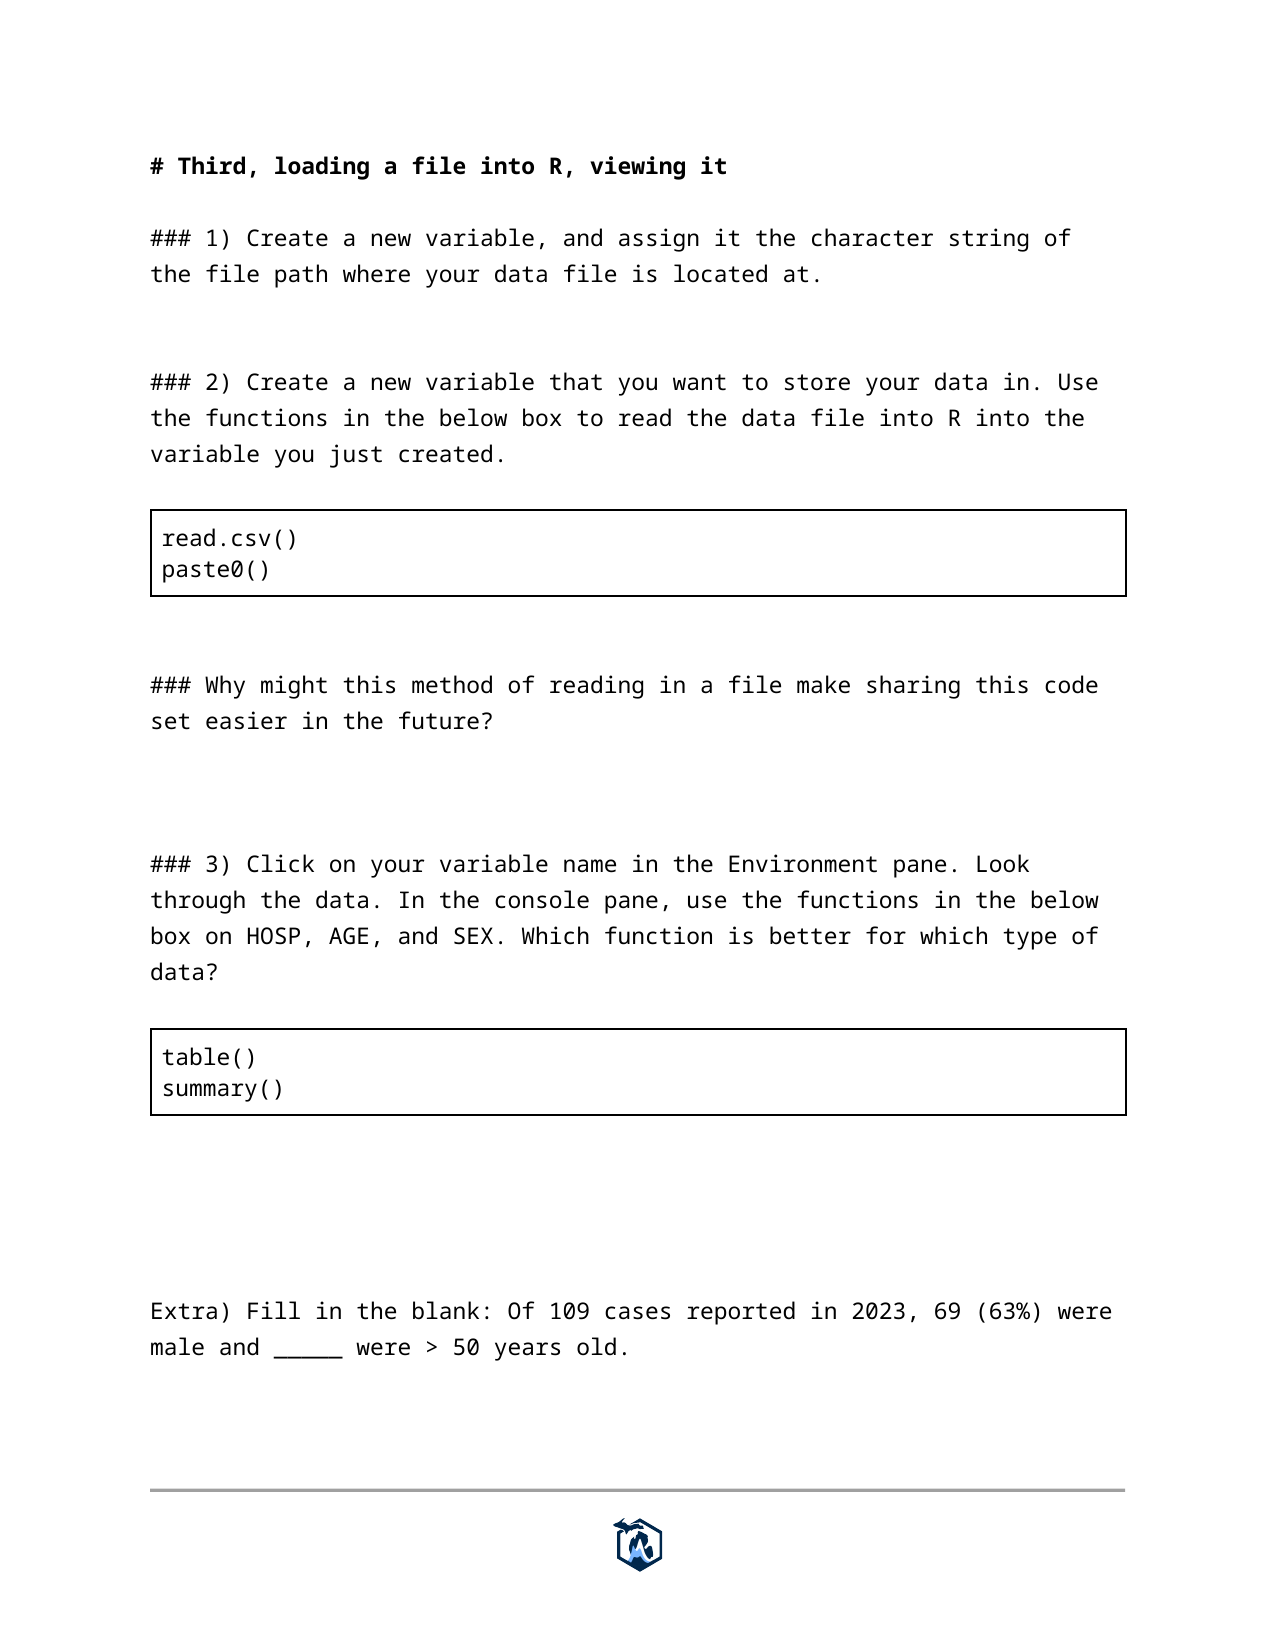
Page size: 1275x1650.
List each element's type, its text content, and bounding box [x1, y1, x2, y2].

text ### 3) Click on your variable name in the Environment pane. Look through the data. In the console pane, use the functions in the below box on HOSP, AGE, and SEX. Which function is better for which type of data? [150, 848, 1125, 987]
text ### Why might this method of reading in a file make sharing this code set easier in the future? [150, 669, 1125, 736]
text # Third, loading a file into R, viewing it [150, 150, 1125, 181]
text ### 1) Create a new variable, and assign it the character string of the file path where your data file is located at. [150, 222, 1125, 289]
text Extra) Fill in the blank: Of 109 cases reported in 2023, 69 (63%) were male and _____ were > 50 years old. [150, 1295, 1125, 1362]
table_header table() summary() [152, 1030, 1125, 1113]
text ### 2) Create a new variable that you want to store your data in. Use the functions in the below box to read the data file into R into the variable you just created. [150, 366, 1125, 469]
picture [613, 1518, 663, 1572]
table_header read.csv() paste0() [152, 511, 1125, 595]
